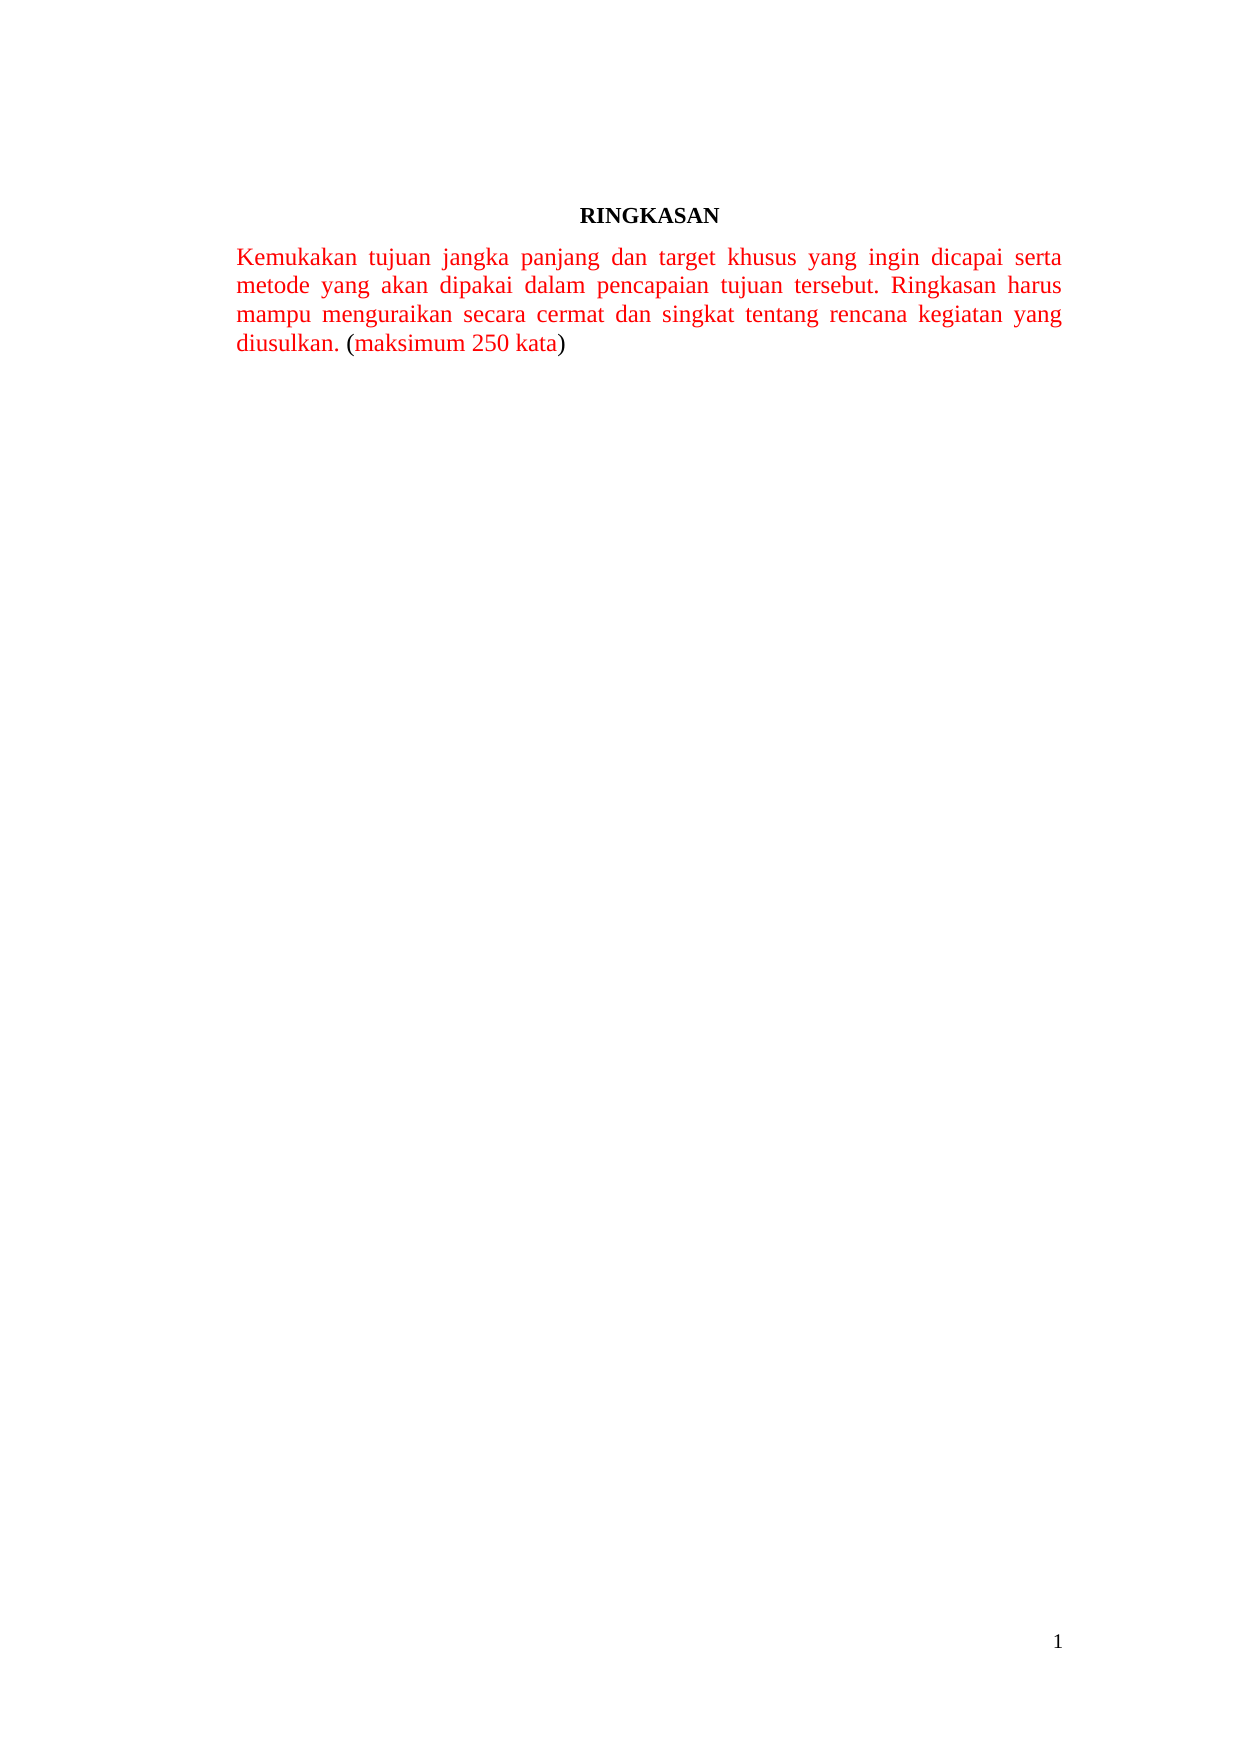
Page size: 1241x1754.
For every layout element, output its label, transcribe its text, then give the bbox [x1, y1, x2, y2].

subtitle RINGKASAN [236, 202, 1063, 228]
text Kemukakan tujuan jangka panjang dan target khusus yang ingin dicapai serta metode yang akan dipakai dalam pencapaian tujuan tersebut. Ringkasan harus mampu menguraikan secara cermat dan singkat tentang rencana kegiatan yang diusulkan. (maksimum 250 kata) [236, 242, 1063, 357]
